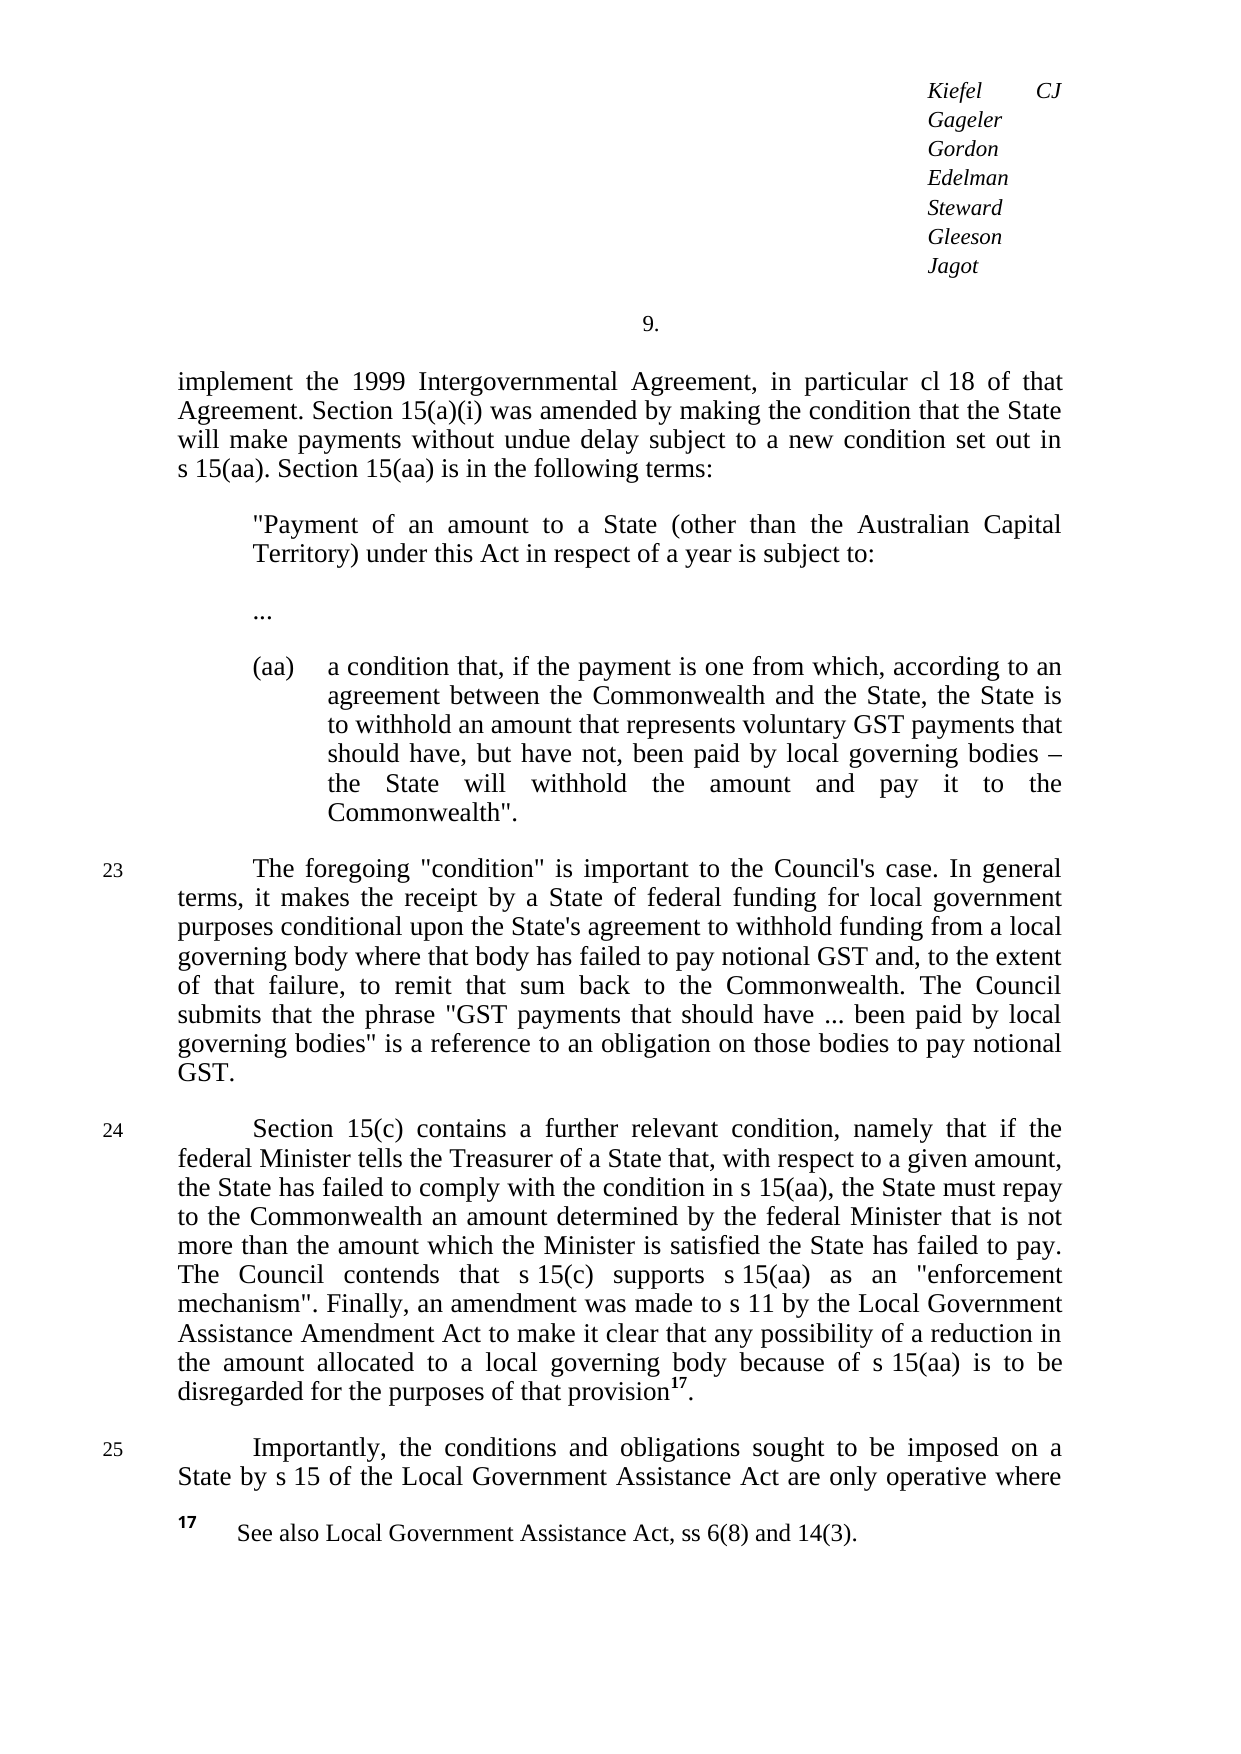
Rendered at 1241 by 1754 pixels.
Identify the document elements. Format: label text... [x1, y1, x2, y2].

list The foregoing "condition" is important to the Council's case. In general terms, it makes the receipt by a State of federal funding for local government purposes conditional upon the State's agreement to withhold funding from a local governing body where that body has failed to pay notional GST and, to the extent of that failure, to remit that sum back to the Commonwealth. The Council submits that the phrase "GST payments that should have ... been paid by local governing bodies" is a reference to an obligation on those bodies to pay notional GST. [102, 854, 1063, 1087]
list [102, 1433, 1063, 1492]
text "Payment of an amount to a State (other than the Australian Capital Territory) under this Act in respect of a year is subject to: [252, 510, 1063, 569]
text (aa) a condition that, if the payment is one from which, according to an agreement between the Commonwealth and the State, the State is to withhold an amount that represents voluntary GST payments that should have, but have not, been paid by local governing bodies – the State will withhold the amount and pay it to the Commonwealth". [252, 652, 1063, 827]
list Section 15(c) contains a further relevant condition, namely that if the federal Minister tells the Treasurer of a State that, with respect to a given amount, the State has failed to comply with the condition in s 15(aa), the State must repay to the Commonwealth an amount determined by the federal Minister that is not more than the amount which the Minister is satisfied the State has failed to pay. The Council contends that s 15(c) supports s 15(aa) as an "enforcement mechanism". Finally, an amendment was made to s 11 by the Local Government Assistance Amendment Act to make it clear that any possibility of a reduction in the amount allocated to a local governing body because of s 15(aa) is to be disregarded for the purposes of that provision. [102, 1114, 1063, 1406]
text ... [252, 596, 1063, 625]
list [102, 367, 1063, 483]
